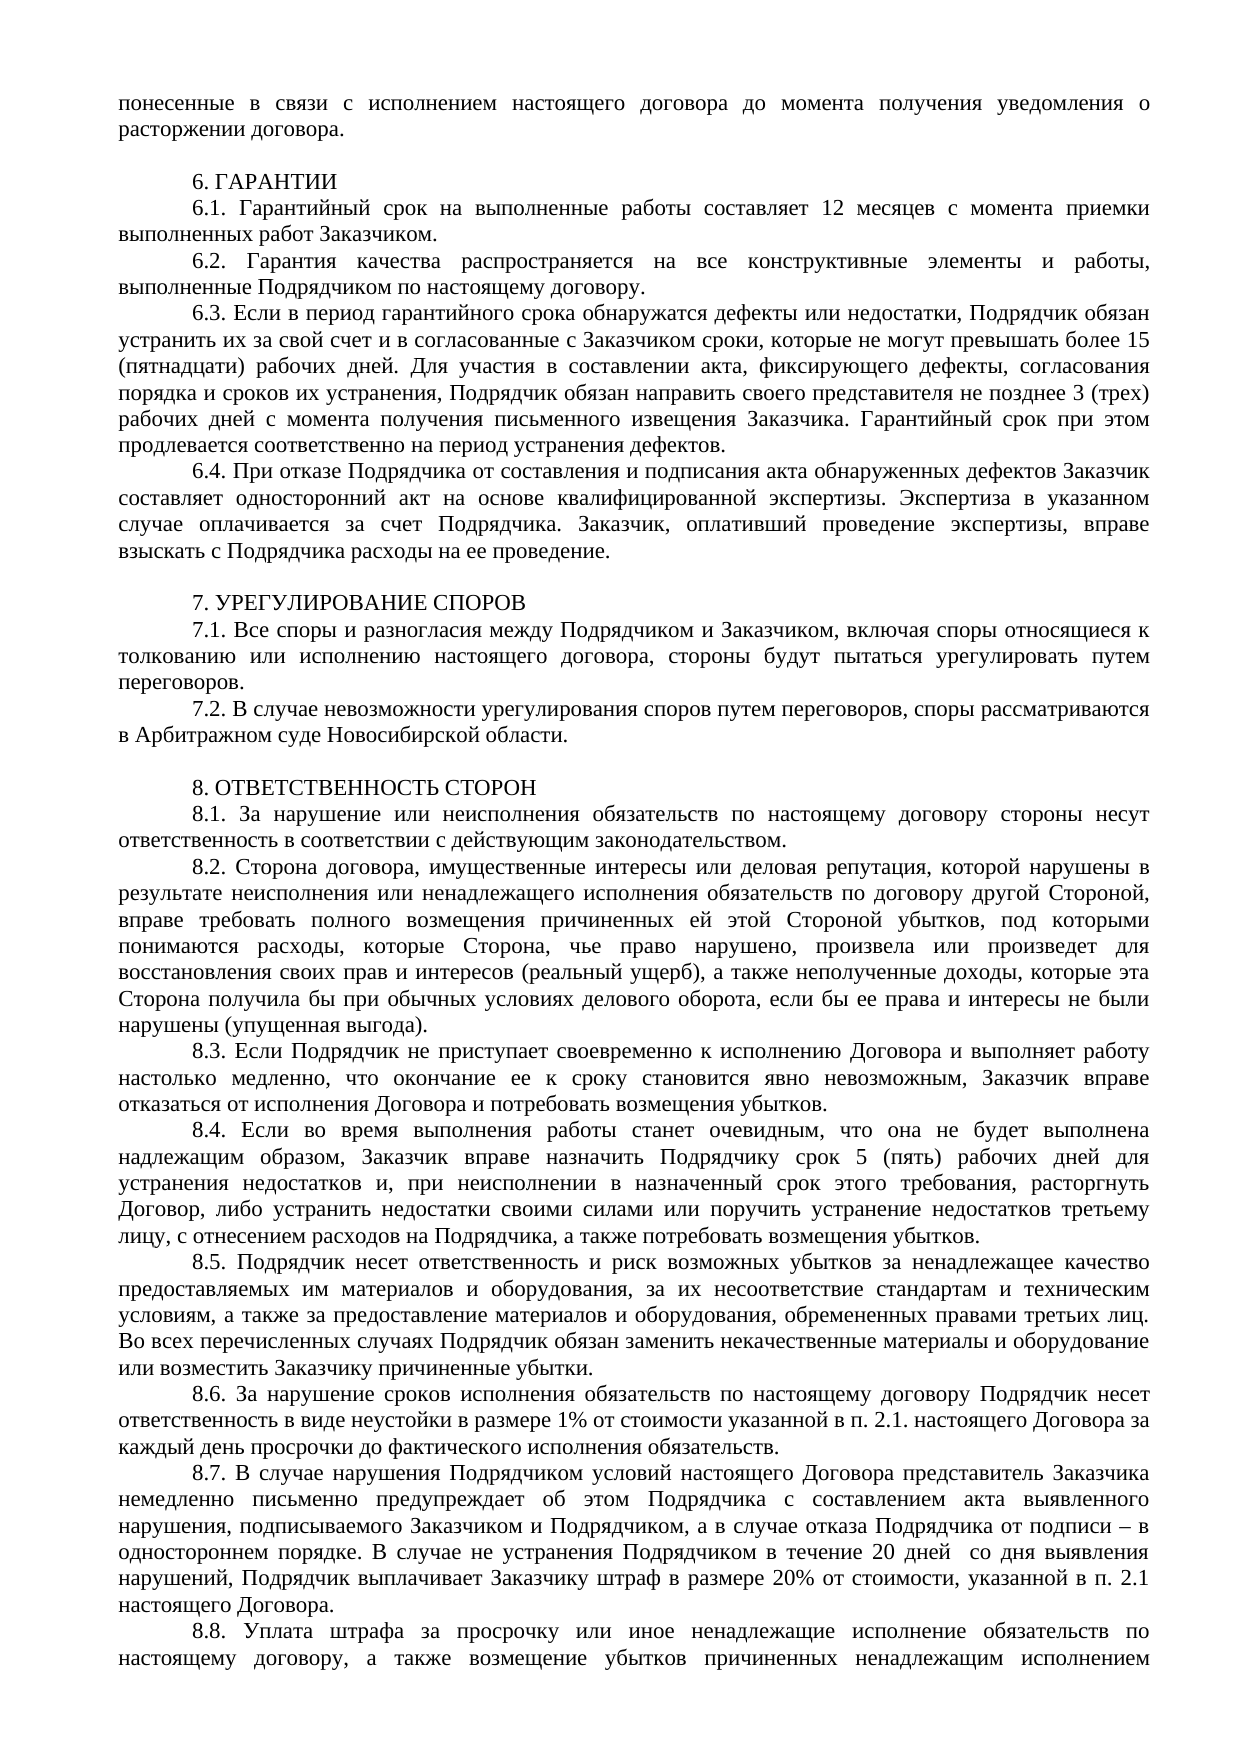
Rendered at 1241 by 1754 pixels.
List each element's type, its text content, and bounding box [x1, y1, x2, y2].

text 8.6. За нарушение сроков исполнения обязательств по настоящему договору Подрядчик несет ответственность в виде неустойки в размере 1% от стоимости указанной в п. 2.1. настоящего Договора за каждый день просрочки до фактического исполнения обязательств. [118, 1380, 1152, 1459]
text 6. ГАРАНТИИ [118, 168, 1152, 194]
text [118, 1617, 1152, 1670]
text 6.4. При отказе Подрядчика от составления и подписания акта обнаруженных дефектов Заказчик составляет односторонний акт на основе квалифицированной экспертизы. Экспертиза в указанном случае оплачивается за счет Подрядчика. Заказчик, оплативший проведение экспертизы, вправе взыскать с Подрядчика расходы на ее проведение. [118, 458, 1152, 563]
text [118, 89, 1152, 141]
text 8. ОТВЕТСТВЕННОСТЬ СТОРОН [118, 774, 1152, 800]
text 7. УРЕГУЛИРОВАНИЕ СПОРОВ [118, 589, 1152, 616]
text 8.4. Если во время выполнения работы станет очевидным, что она не будет выполнена надлежащим образом, Заказчик вправе назначить Подрядчику срок 5 (пять) рабочих дней для устранения недостатков и, при неисполнении в назначенный срок этого требования, расторгнуть Договор, либо устранить недостатки своими силами или поручить устранение недостатков третьему лицу, с отнесением расходов на Подрядчика, а также потребовать возмещения убытков. [118, 1116, 1152, 1248]
text 7.1. Все споры и разногласия между Подрядчиком и Заказчиком, включая споры относящиеся к толкованию или исполнению настоящего договора, стороны будут пытаться урегулировать путем переговоров. [118, 616, 1152, 695]
text 8.2. Сторона договора, имущественные интересы или деловая репутация, которой нарушены в результате неисполнения или ненадлежащего исполнения обязательств по договору другой Стороной, вправе требовать полного возмещения причиненных ей этой Стороной убытков, под которыми понимаются расходы, которые Сторона, чье право нарушено, произвела или произведет для восстановления своих прав и интересов (реальный ущерб), а также неполученные доходы, которые эта Сторона получила бы при обычных условиях делового оборота, если бы ее права и интересы не были нарушены (упущенная выгода). [118, 853, 1152, 1037]
text 8.1. За нарушение или неисполнения обязательств по настоящему договору стороны несут ответственность в соответствии с действующим законодательством. [118, 800, 1152, 853]
text 6.1. Гарантийный срок на выполненные работы составляет 12 месяцев с момента приемки выполненных работ Заказчиком. [118, 194, 1152, 247]
text 6.3. Если в период гарантийного срока обнаружатся дефекты или недостатки, Подрядчик обязан устранить их за свой счет и в согласованные с Заказчиком сроки, которые не могут превышать более 15 (пятнадцати) рабочих дней. Для участия в составлении акта, фиксирующего дефекты, согласования порядка и сроков их устранения, Подрядчик обязан направить своего представителя не позднее 3 (трех) рабочих дней с момента получения письменного извещения Заказчика. Гарантийный срок при этом продлевается соответственно на период устранения дефектов. [118, 299, 1152, 458]
text 8.7. В случае нарушения Подрядчиком условий настоящего Договора представитель Заказчика немедленно письменно предупреждает об этом Подрядчика с составлением акта выявленного нарушения, подписываемого Заказчиком и Подрядчиком, а в случае отказа Подрядчика от подписи – в одностороннем порядке. В случае не устранения Подрядчиком в течение 20 дней со дня выявления нарушений, Подрядчик выплачивает Заказчику штраф в размере 20% от стоимости, указанной в п. 2.1 настоящего Договора. [118, 1459, 1152, 1617]
text 6.2. Гарантия качества распространяется на все конструктивные элементы и работы, выполненные Подрядчиком по настоящему договору. [118, 247, 1152, 299]
text 8.5. Подрядчик несет ответственность и риск возможных убытков за ненадлежащее качество предоставляемых им материалов и оборудования, за их несоответствие стандартам и техническим условиям, а также за предоставление материалов и оборудования, обремененных правами третьих лиц. Во всех перечисленных случаях Подрядчик обязан заменить некачественные материалы и оборудование или возместить Заказчику причиненные убытки. [118, 1248, 1152, 1380]
text 8.3. Если Подрядчик не приступает своевременно к исполнению Договора и выполняет работу настолько медленно, что окончание ее к сроку становится явно невозможным, Заказчик вправе отказаться от исполнения Договора и потребовать возмещения убытков. [118, 1037, 1152, 1116]
text 7.2. В случае невозможности урегулирования споров путем переговоров, споры рассматриваются в Арбитражном суде Новосибирской области. [118, 695, 1152, 747]
